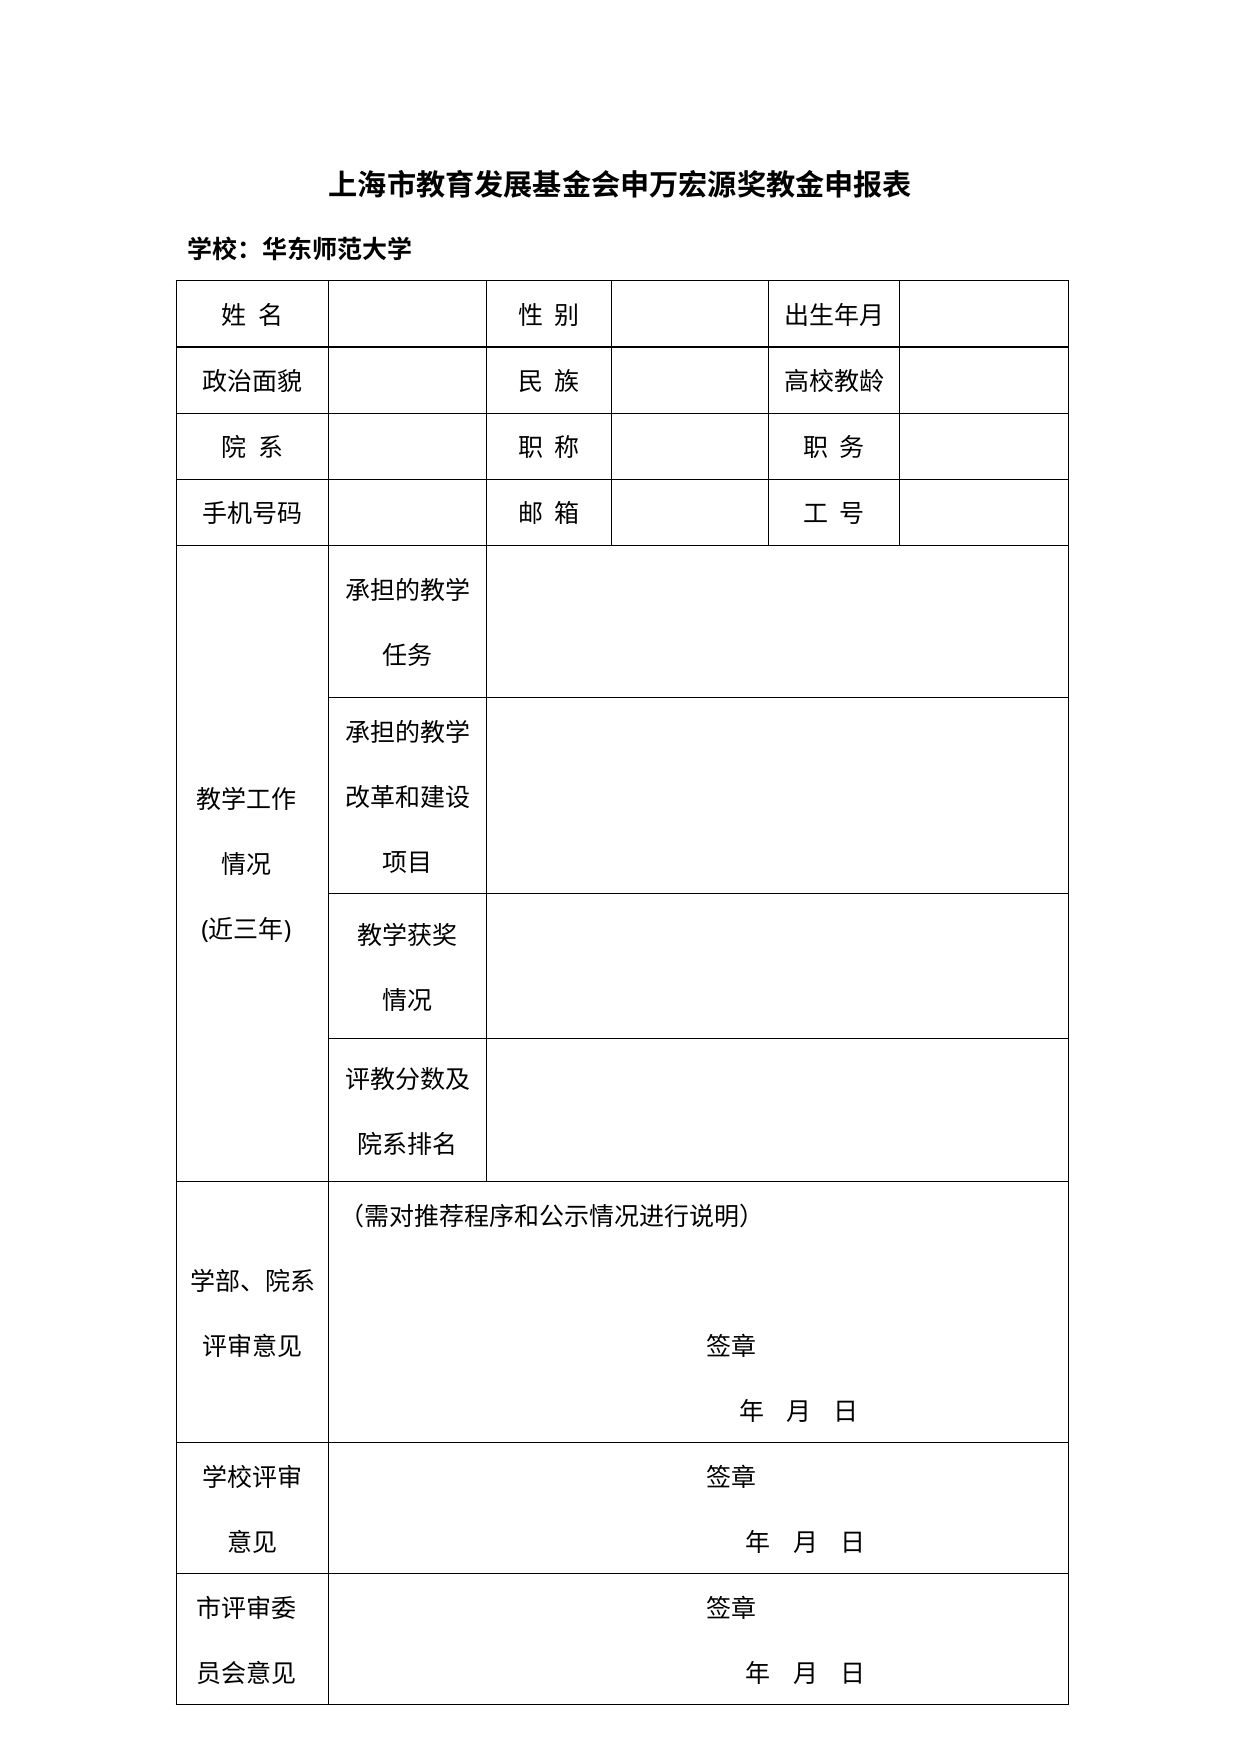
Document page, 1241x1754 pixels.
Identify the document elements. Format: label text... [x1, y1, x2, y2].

table_cell 承担的教学改革和建设项目 [329, 698, 486, 893]
table_cell 市评审委 员会意见 [177, 1574, 328, 1704]
table_cell [900, 414, 1068, 478]
table_cell 高校教龄 [769, 348, 899, 412]
table_cell [487, 1039, 1068, 1181]
table_cell 职 务 [769, 414, 899, 478]
table_cell [329, 348, 486, 412]
table_cell 手机号码 [177, 480, 328, 544]
table_header [900, 281, 1068, 346]
table_cell [612, 348, 768, 412]
table_cell [329, 414, 486, 478]
table_cell 职 称 [487, 414, 611, 478]
table_cell 教学获奖 情况 [329, 894, 486, 1038]
table_cell 评教分数及院系排名 [329, 1039, 486, 1181]
table_header 姓 名 [177, 281, 328, 346]
text 上海市教育发展基金会申万宏源奖教金申报表 [187, 150, 1053, 215]
table_cell [900, 480, 1068, 544]
table_cell 签章 年 月 日 [329, 1574, 1068, 1704]
table_cell [487, 894, 1068, 1038]
table_cell [329, 480, 486, 544]
table_cell 院 系 [177, 414, 328, 478]
text 学校：华东师范大学 [187, 215, 1053, 280]
table_cell 政治面貌 [177, 348, 328, 412]
table_cell [487, 698, 1068, 893]
table_cell 邮 箱 [487, 480, 611, 544]
table_header [329, 281, 486, 346]
table_cell 学部、院系 评审意见 [177, 1182, 328, 1442]
table_cell 教学工作 情况 (近三年) [177, 546, 328, 1181]
table_header 出生年月 [769, 281, 899, 346]
table_cell 工 号 [769, 480, 899, 544]
table_cell [900, 348, 1068, 412]
table_cell 学校评审 意见 [177, 1443, 328, 1573]
table_header 性 别 [487, 281, 611, 346]
table_cell 民 族 [487, 348, 611, 412]
table_cell 承担的教学任务 [329, 546, 486, 697]
table_cell [612, 480, 768, 544]
table_cell （需对推荐程序和公示情况进行说明） 签章 年 月 日 [329, 1182, 1068, 1442]
table_cell [612, 414, 768, 478]
table_cell 签章 年 月 日 [329, 1443, 1068, 1573]
table_cell [487, 546, 1068, 697]
table_header [612, 281, 768, 346]
